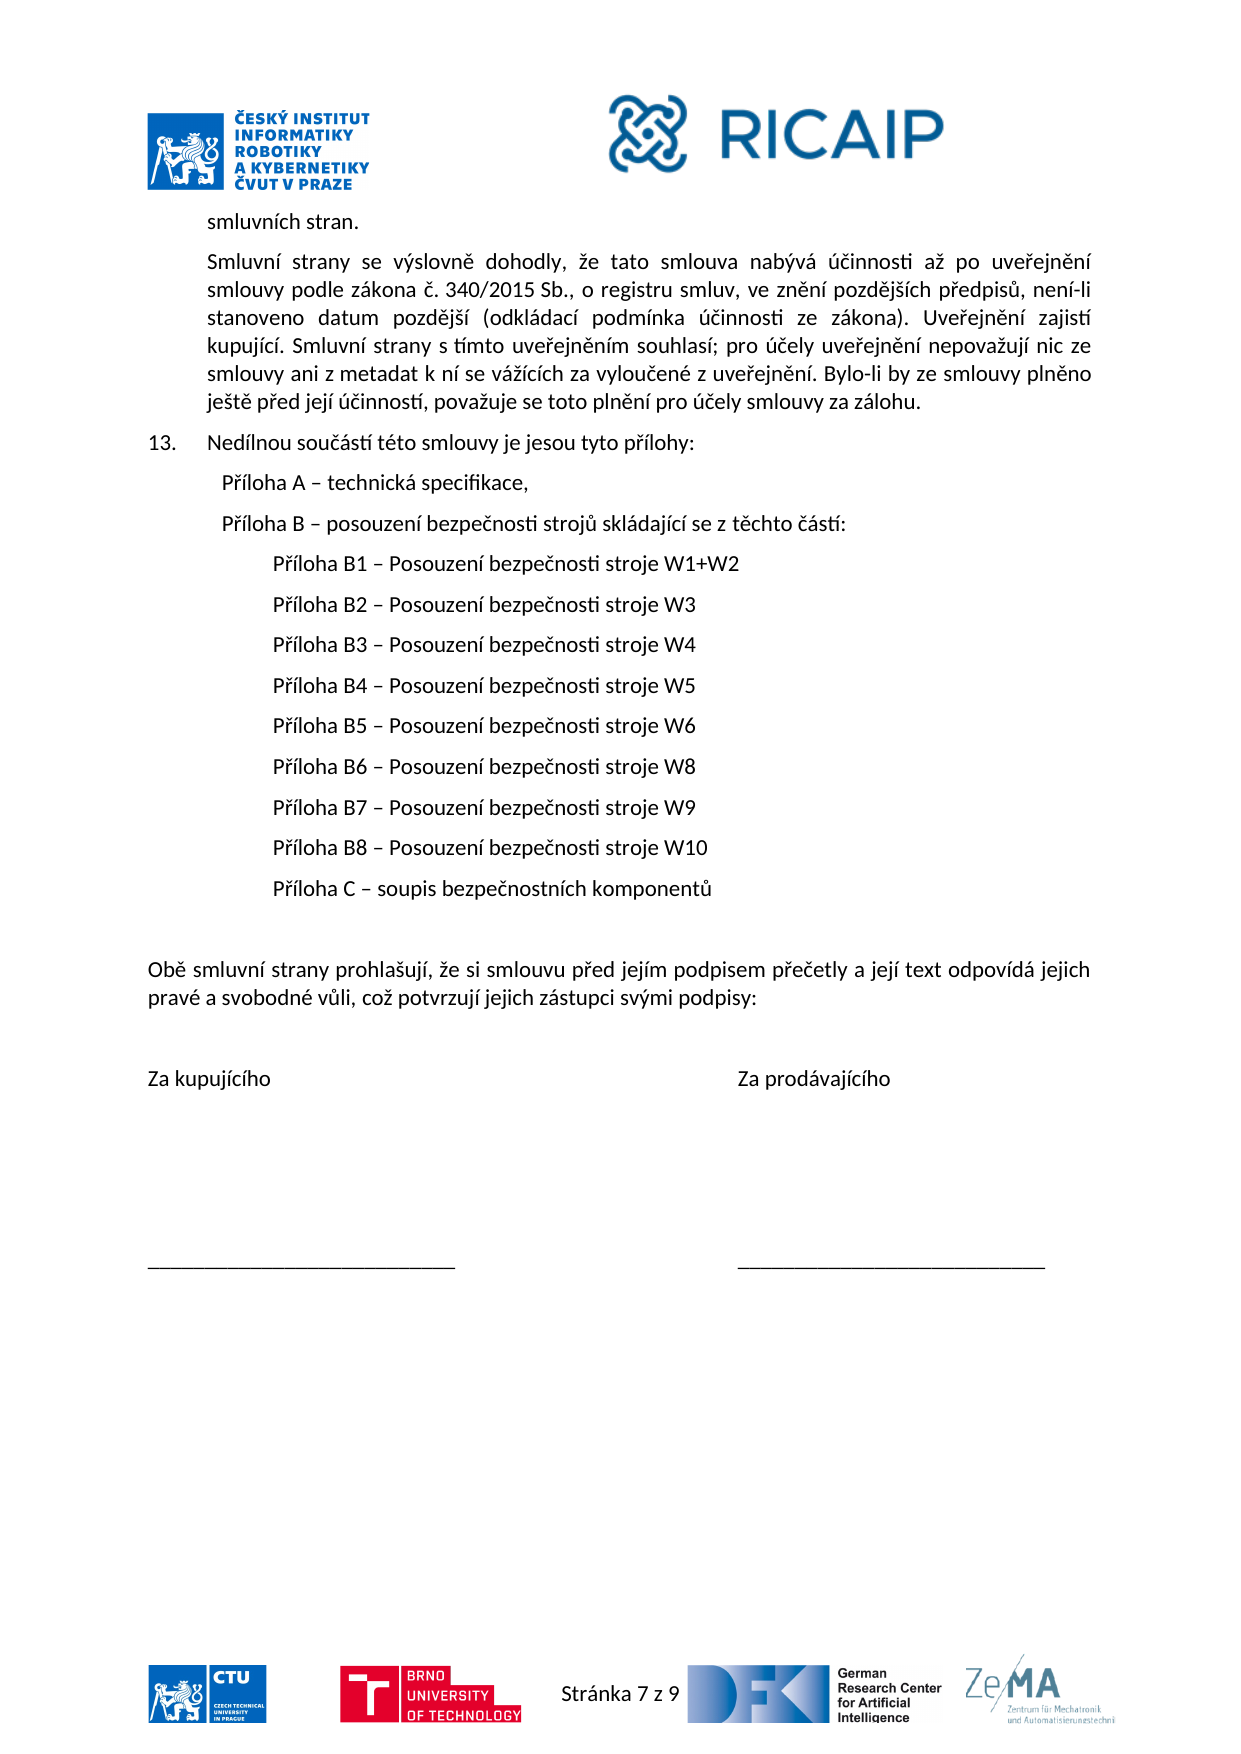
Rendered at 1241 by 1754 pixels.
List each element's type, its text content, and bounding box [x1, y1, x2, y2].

picture [964, 1653, 1115, 1723]
text ___________________________ ___________________________ [148, 1244, 1093, 1272]
text Příloha B2 – Posouzení bezpečnosti stroje W3 [273, 590, 1093, 618]
picture [339, 1665, 521, 1723]
picture [686, 1665, 943, 1723]
picture [147, 110, 370, 190]
text Příloha B6 – Posouzení bezpečnosti stroje W8 [273, 752, 1093, 780]
text Smluvní strany se výslovně dohodly, že tato smlouva nabývá účinnosti až po uveřejnění smlouvy podle zákona č. 340/2015 Sb., o registru smluv, ve znění pozdějších předpisů, není-li stanoveno datum pozdější (odkládací podmínka účinnosti ze zákona). Uveřejnění zajistí kupující. Smluvní strany s tímto uveřejněním souhlasí; pro účely uveřejnění nepovažují nic ze smlouvy ani z metadat k ní se vážících za vyloučené z uveřejnění. Bylo-li by ze smlouvy plněno ještě před její účinností, považuje se toto plnění pro účely smlouvy za zálohu. [148, 247, 1093, 415]
text Za kupujícího Za prodávajícího [148, 1064, 1093, 1092]
text Příloha B7 – Posouzení bezpečnosti stroje W9 [273, 793, 1093, 821]
text Příloha B8 – Posouzení bezpečnosti stroje W10 [273, 833, 1093, 861]
text Příloha B3 – Posouzení bezpečnosti stroje W4 [273, 631, 1093, 658]
text Příloha B5 – Posouzení bezpečnosti stroje W6 [273, 712, 1093, 739]
text Příloha A – technická specifikace, [222, 468, 1093, 496]
text Příloha B4 – Posouzení bezpečnosti stroje W5 [273, 671, 1093, 699]
list Nedílnou součástí této smlouvy je jesou tyto přílohy: [148, 428, 1093, 456]
picture [147, 1665, 267, 1722]
list Tato smlouva nabývá platnosti okamžikem jejího podpisu oprávněnými zástupci obou smluvních stran. [148, 207, 1093, 235]
text Obě smluvní strany prohlašují, že si smlouvu před jejím podpisem přečetly a její text odpovídá jejich pravé a svobodné vůli, což potvrzují jejich zástupci svými podpisy: [148, 955, 1093, 1011]
text Příloha B1 – Posouzení bezpečnosti stroje W1+W2 [273, 549, 1093, 577]
text Příloha C – soupis bezpečnostních komponentů [222, 874, 1093, 902]
text Příloha B – posouzení bezpečnosti strojů skládající se z těchto částí: [222, 509, 1093, 537]
